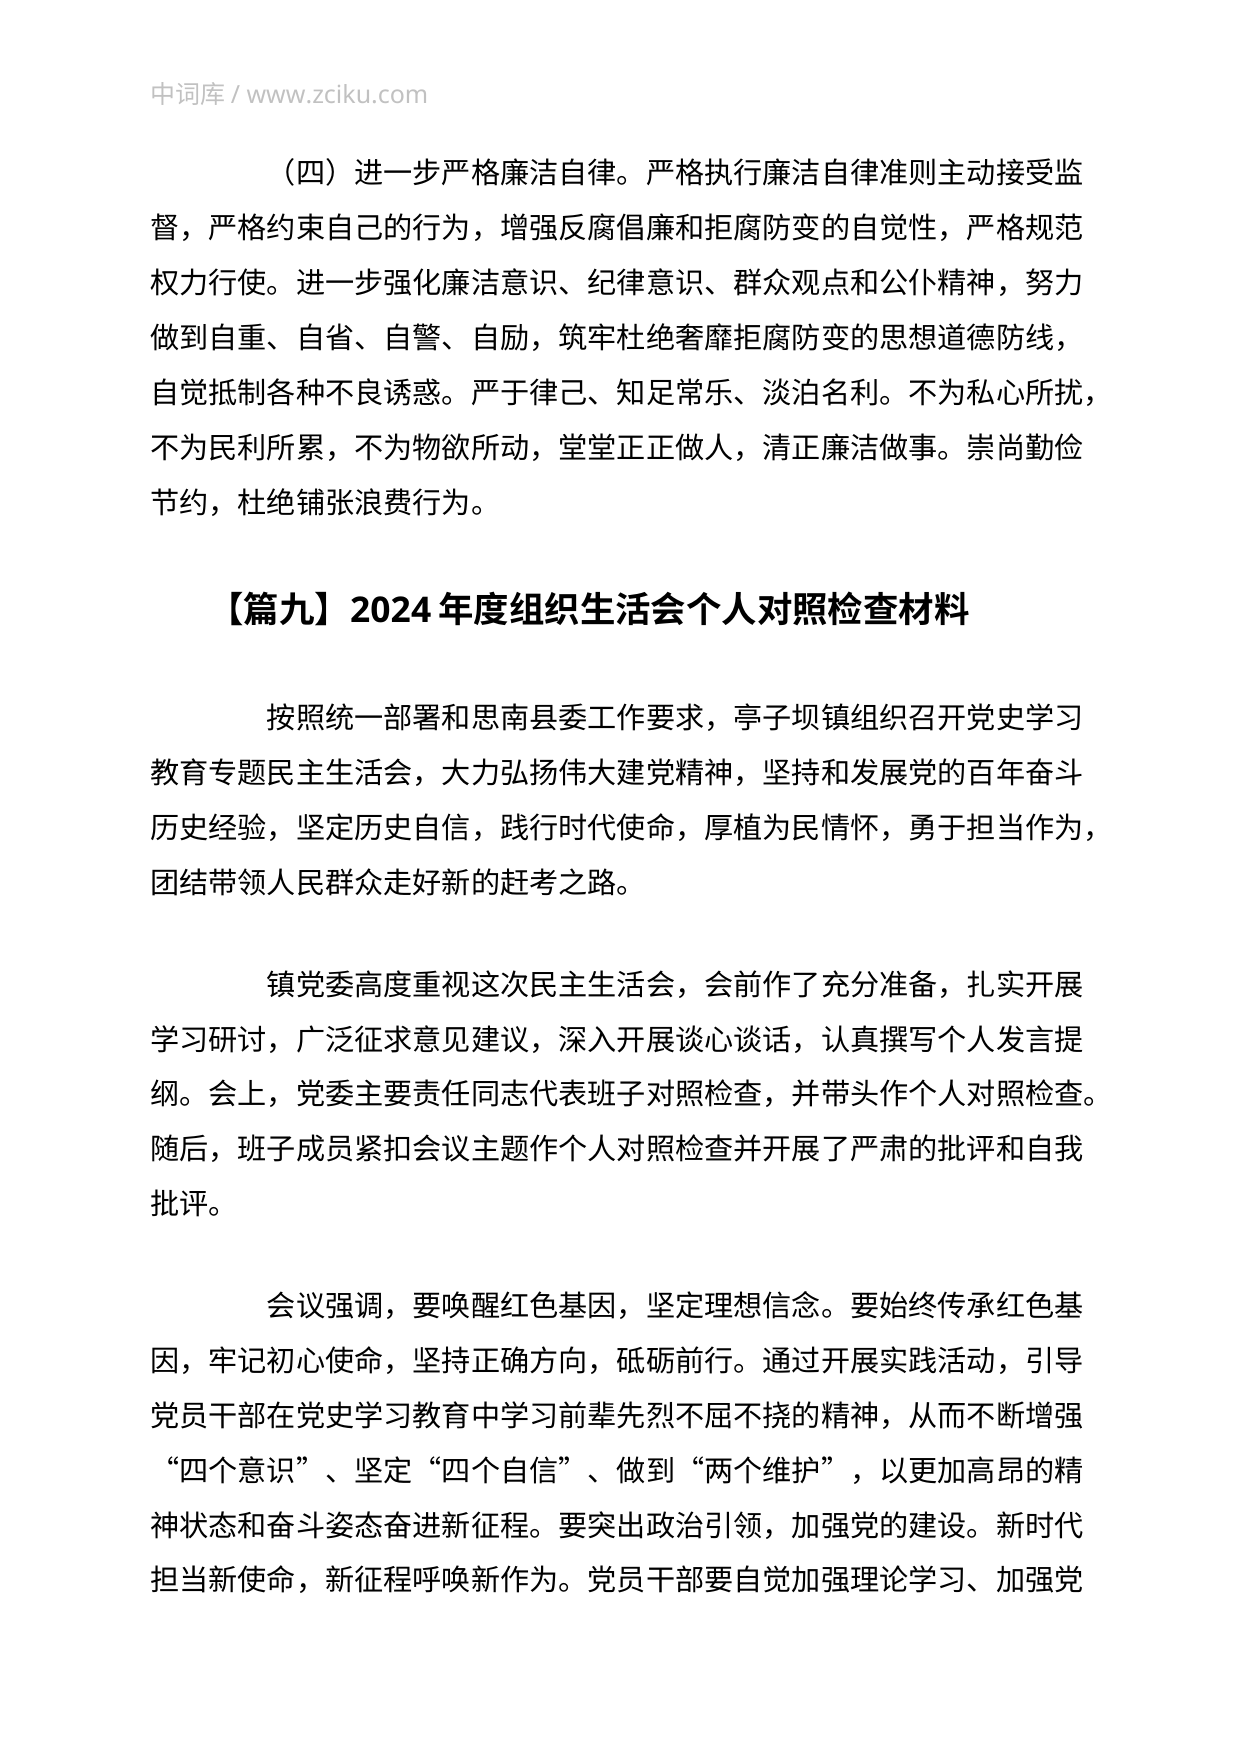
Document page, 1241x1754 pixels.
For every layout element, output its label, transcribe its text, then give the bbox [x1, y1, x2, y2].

text 镇党委高度重视这次民主生活会，会前作了充分准备，扎实开展学习研讨，广泛征求意见建议，深入开展谈心谈话，认真撰写个人发言提纲。会上，党委主要责任同志代表班子对照检查，并带头作个人对照检查。随后，班子成员紧扣会议主题作个人对照检查并开展了严肃的批评和自我批评。 [150, 961, 1090, 1223]
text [150, 1282, 1090, 1599]
text 按照统一部署和思南县委工作要求，亭子坝镇组织召开党史学习教育专题民主生活会，大力弘扬伟大建党精神，坚持和发展党的百年奋斗历史经验，坚定历史自信，践行时代使命，厚植为民情怀，勇于担当作为，团结带领人民群众走好新的赶考之路。 [150, 695, 1090, 902]
text （四）进一步严格廉洁自律。严格执行廉洁自律准则主动接受监督，严格约束自己的行为，增强反腐倡廉和拒腐防变的自觉性，严格规范权力行使。进一步强化廉洁意识、纪律意识、群众观点和公仆精神，努力做到自重、自省、自警、自励，筑牢杜绝奢靡拒腐防变的思想道德防线，自觉抵制各种不良诱惑。严于律己、知足常乐、淡泊名利。不为私心所扰，不为民利所累，不为物欲所动，堂堂正正做人，清正廉洁做事。崇尚勤俭节约，杜绝铺张浪费行为。 [150, 150, 1090, 522]
text 【篇九】2024年度组织生活会个人对照检查材料 [150, 581, 1090, 632]
